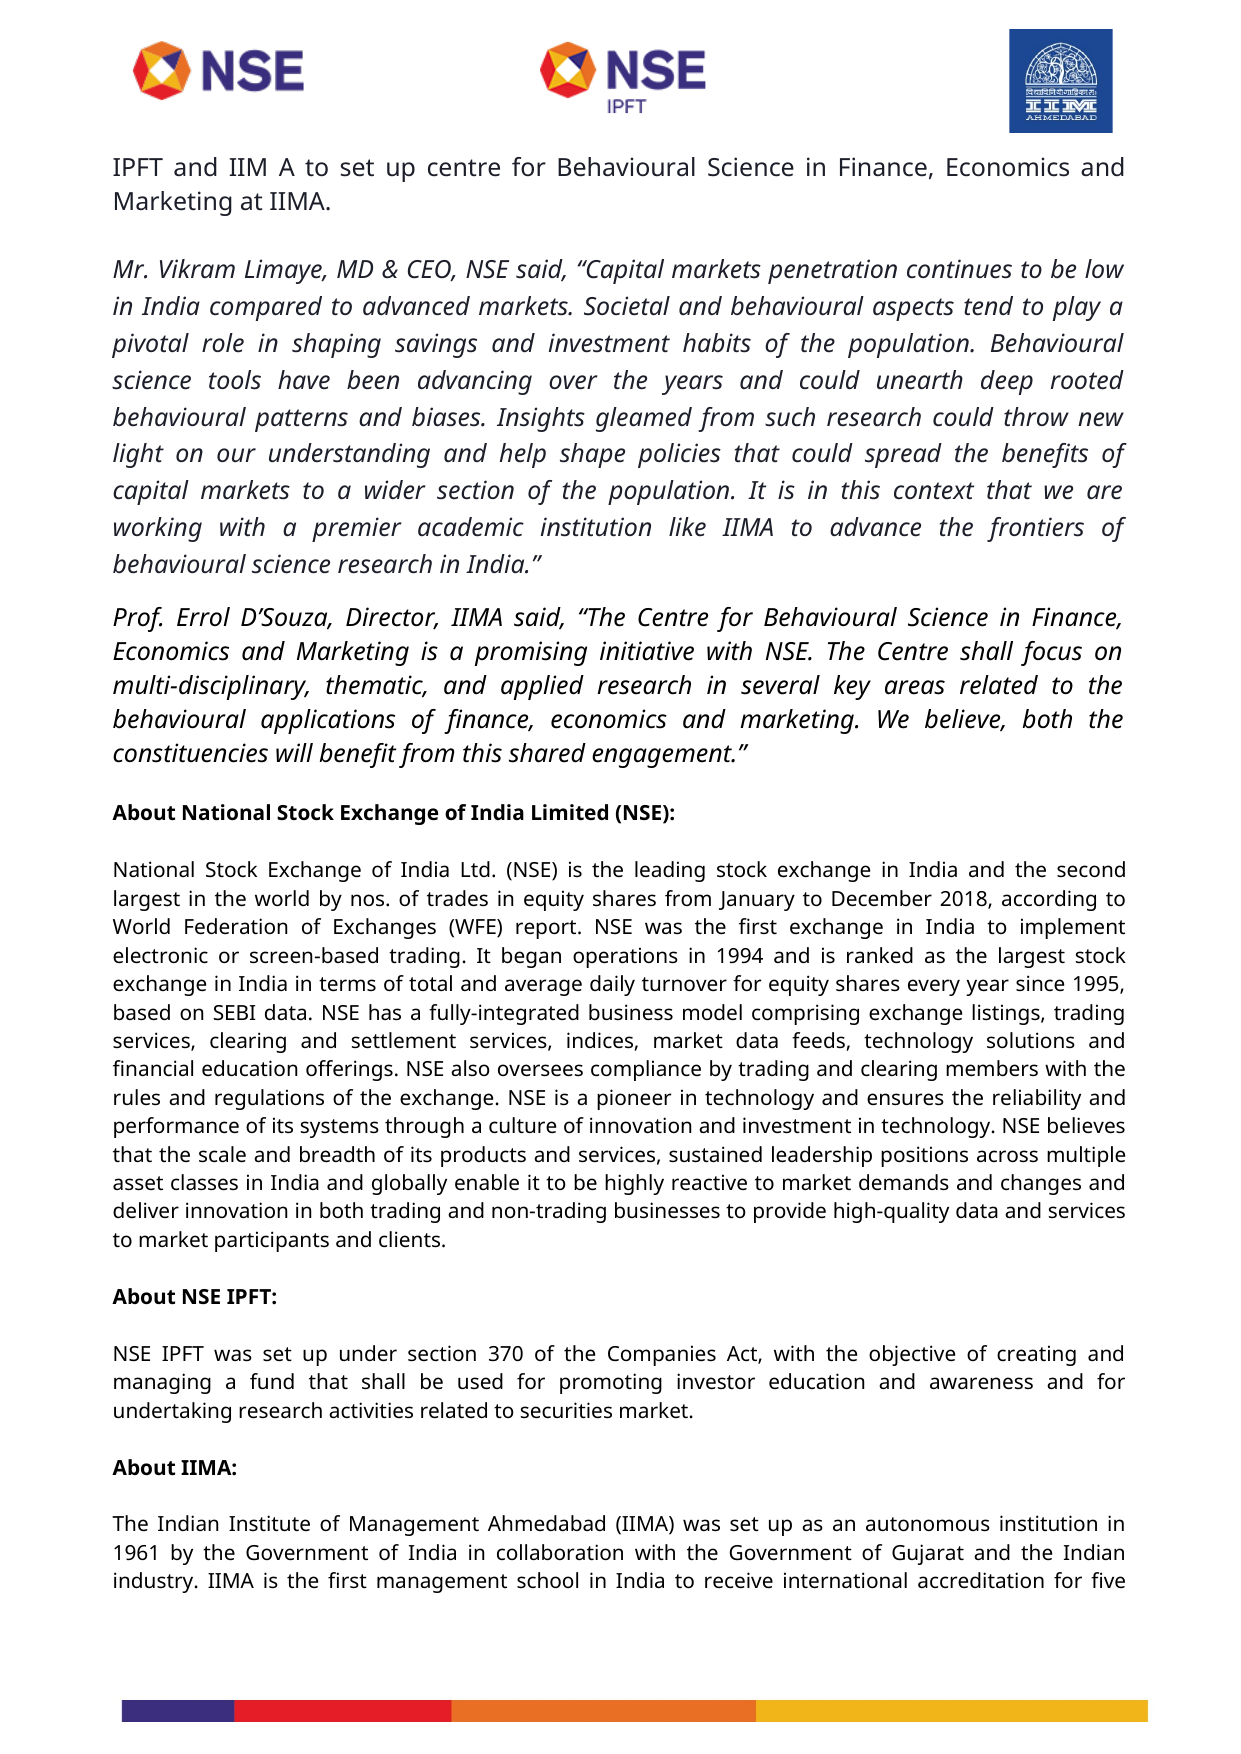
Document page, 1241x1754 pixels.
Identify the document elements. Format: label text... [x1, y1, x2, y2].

text National Stock Exchange of India Ltd. (NSE) is the leading stock exchange in India and the second largest in the world by nos. of trades in equity shares from January to December 2018, according to World Federation of Exchanges (WFE) report. NSE was the first exchange in India to implement electronic or screen-based trading. It began operations in 1994 and is ranked as the largest stock exchange in India in terms of total and average daily turnover for equity shares every year since 1995, based on SEBI data. NSE has a fully-integrated business model comprising exchange listings, trading services, clearing and settlement services, indices, market data feeds, technology solutions and financial education offerings. NSE also oversees compliance by trading and clearing members with the rules and regulations of the exchange. NSE is a pioneer in technology and ensures the reliability and performance of its systems through a culture of innovation and investment in technology. NSE believes that the scale and breadth of its products and services, sustained leadership positions across multiple asset classes in India and globally enable it to be highly reactive to market demands and changes and deliver innovation in both trading and non-trading businesses to provide high-quality data and services to market participants and clients. [112, 855, 1128, 1253]
picture [1009, 29, 1113, 133]
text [112, 1509, 1128, 1595]
text Mr. Vikram Limaye, MD & CEO, NSE said, “Capital markets penetration continues to be low in India compared to advanced markets. Societal and behavioural aspects tend to play a pivotal role in shaping savings and investment habits of the population. Behavioural science tools have been advancing over the years and could unearth deep rooted behavioural patterns and biases. Insights gleamed from such research could throw new light on our understanding and help shape policies that could spread the benefits of capital markets to a wider section of the population. It is in this context that we are working with a premier academic institution like IIMA to advance the frontiers of behavioural science research in India.” [112, 252, 1128, 580]
picture [526, 29, 730, 130]
picture [112, 1692, 1161, 1722]
text About IIMA: [112, 1453, 1128, 1481]
text About NSE IPFT: [112, 1282, 1128, 1310]
text About National Stock Exchange of India Limited (NSE): [112, 798, 1128, 827]
text Prof. Errol D’Souza, Director, IIMA said, “The Centre for Behavioural Science in Finance, Economics and Marketing is a promising initiative with NSE. The Centre shall focus on multi-disciplinary, thematic, and applied research in several key areas related to the behavioural applications of finance, economics and marketing. We believe, both the constituencies will benefit from this shared engagement.” [112, 600, 1128, 770]
picture [112, 28, 319, 132]
text NSE IPFT was set up under section 370 of the Companies Act, with the objective of creating and managing a fund that shall be used for promoting investor education and awareness and for undertaking research activities related to securities market. [112, 1339, 1128, 1424]
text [112, 150, 1128, 218]
